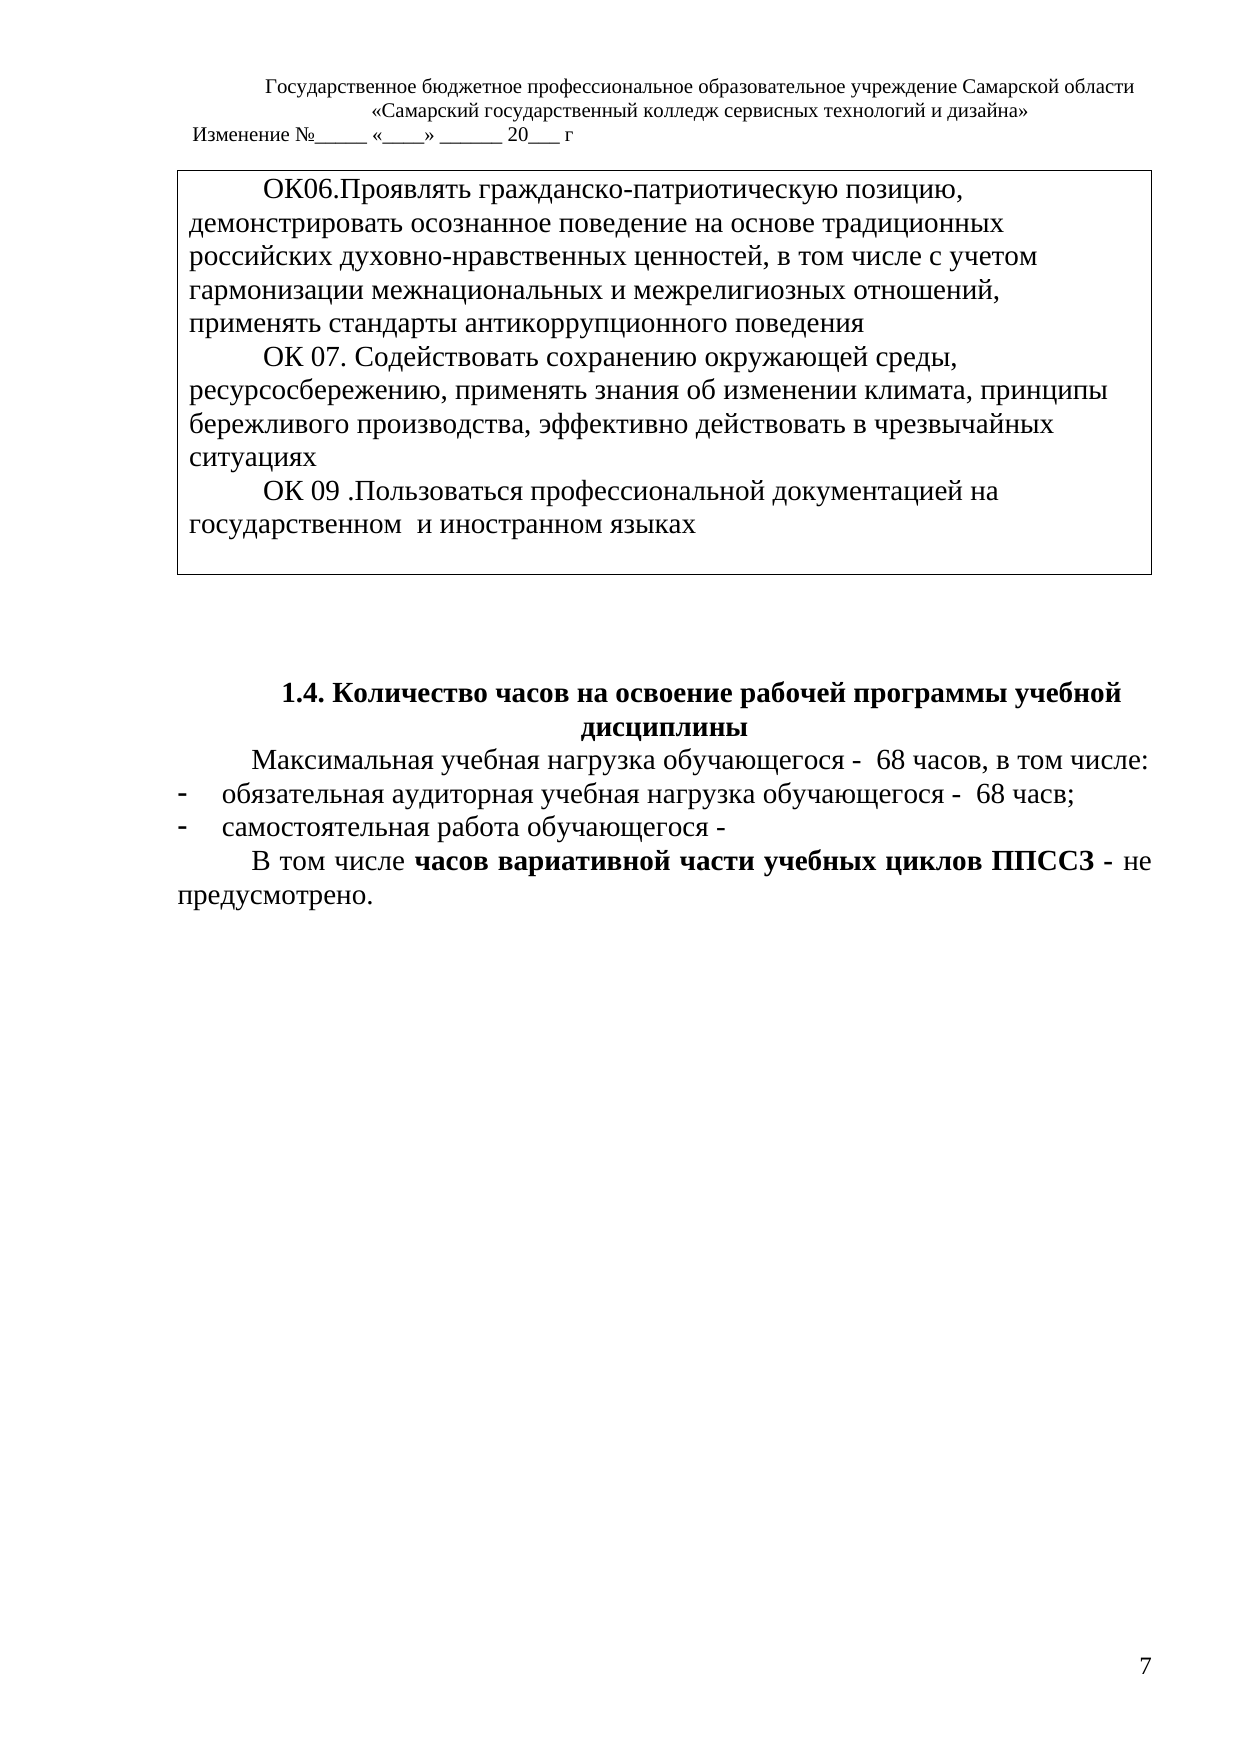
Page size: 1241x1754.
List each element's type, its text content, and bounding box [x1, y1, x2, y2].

text 1.4. Количество часов на освоение рабочей программы учебной дисциплины [177, 675, 1152, 742]
text Максимальная учебная нагрузка обучающегося - 68 часов, в том числе: [177, 742, 1152, 776]
list самостоятельная работа обучающегося - [177, 809, 1152, 843]
text В том числе часов вариативной части учебных циклов ППССЗ - не предусмотрено. [177, 843, 1152, 910]
list обязательная аудиторная учебная нагрузка обучающегося - 68 часв; [177, 776, 1152, 809]
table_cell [178, 171, 1151, 574]
